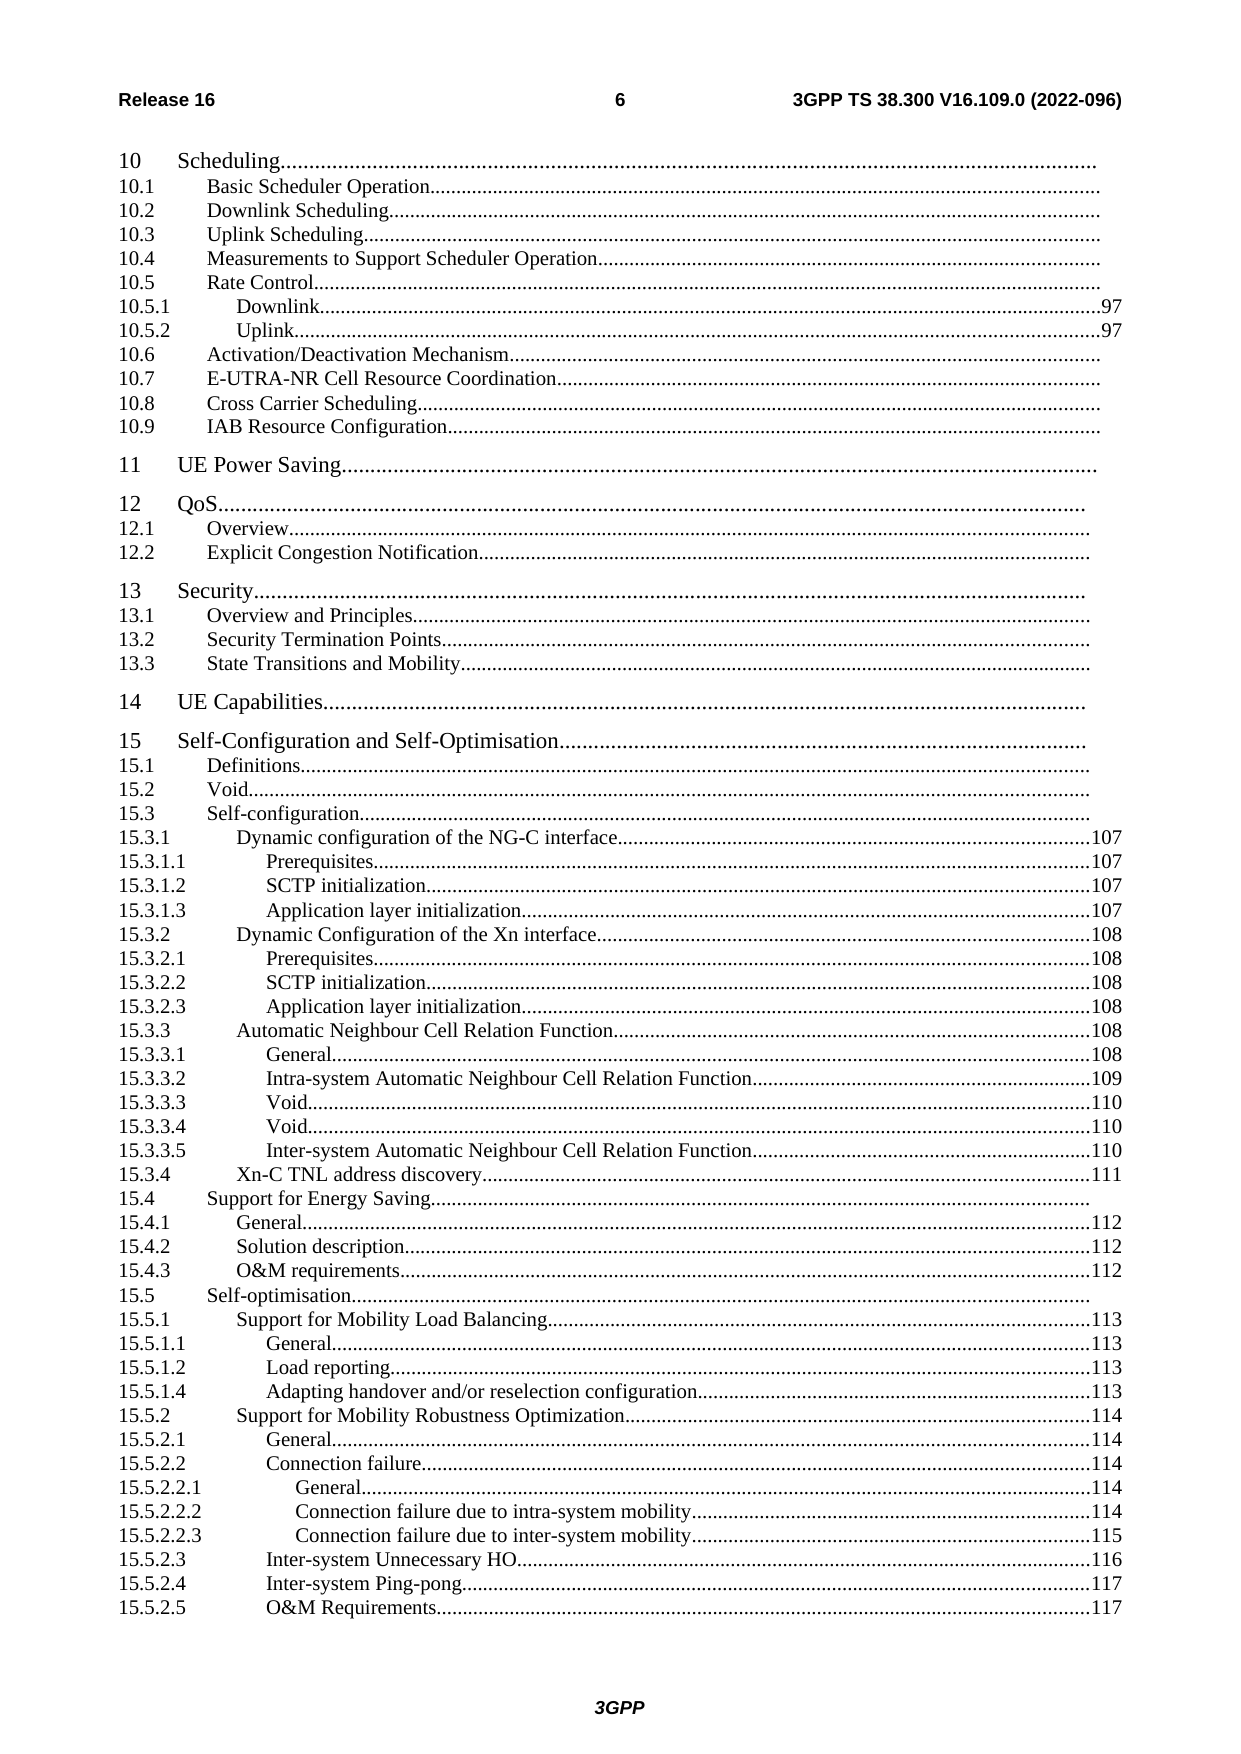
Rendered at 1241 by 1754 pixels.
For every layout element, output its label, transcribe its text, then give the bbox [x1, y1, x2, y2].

text 10.5.1 Downlink 97 [118, 294, 1122, 318]
text 15.3.3.5 Inter-system Automatic Neighbour Cell Relation Function 110 [118, 1138, 1122, 1162]
text 15.3.1.1 Prerequisites 107 [118, 849, 1122, 873]
text 13.3 State Transitions and Mobility 105 [118, 651, 1078, 675]
text 10.7 E-UTRA-NR Cell Resource Coordination 98 [118, 366, 1078, 390]
text 15.4 Support for Energy Saving 112 [118, 1186, 1078, 1210]
text 10.5 Rate Control 97 [118, 270, 1078, 294]
text 12.2 Explicit Congestion Notification 103 [118, 540, 1078, 564]
text 15.5.1.4 Adapting handover and/or reselection configuration 113 [118, 1379, 1122, 1403]
text 15.5 Self-optimisation 113 [118, 1282, 1078, 1307]
text 15.3.4 Xn-C TNL address discovery 111 [118, 1162, 1122, 1186]
text 15.3.3.4 Void 110 [118, 1114, 1122, 1138]
text 15.5.2.5 O&M Requirements 117 [118, 1595, 1122, 1619]
text 15.4.1 General 112 [118, 1210, 1122, 1234]
text 15.4.2 Solution description 112 [118, 1234, 1122, 1258]
text 15.3 Self-configuration 107 [118, 801, 1078, 825]
text 15.5.2.1 General 114 [118, 1427, 1122, 1451]
text 15.5.1.1 General 113 [118, 1331, 1122, 1355]
text 15.4.3 O&M requirements 112 [118, 1258, 1122, 1282]
text 10.5.2 Uplink 97 [118, 318, 1122, 342]
text 15 Self-Configuration and Self-Optimisation 107 [118, 727, 1078, 753]
text 15.3.1 Dynamic configuration of the NG-C interface 107 [118, 825, 1122, 849]
text 15.5.2.2 Connection failure 114 [118, 1451, 1122, 1475]
text 13 Security 103 [118, 577, 1078, 603]
text 12 QoS 100 [118, 490, 1078, 516]
text 15.1 Definitions 107 [118, 753, 1078, 777]
text 15.5.2 Support for Mobility Robustness Optimization 114 [118, 1403, 1122, 1427]
text 10.4 Measurements to Support Scheduler Operation 97 [118, 246, 1078, 270]
text 11 UE Power Saving 99 [118, 451, 1078, 477]
text 15.5.2.3 Inter-system Unnecessary HO 116 [118, 1547, 1122, 1571]
text 15.5.1 Support for Mobility Load Balancing 113 [118, 1307, 1122, 1331]
text 13.1 Overview and Principles 103 [118, 603, 1078, 627]
text 15.5.2.2.3 Connection failure due to inter-system mobility 115 [118, 1523, 1122, 1547]
text 15.3.3.1 General 108 [118, 1042, 1122, 1066]
text 10.8 Cross Carrier Scheduling 98 [118, 390, 1078, 414]
text 15.5.2.2.2 Connection failure due to intra-system mobility 114 [118, 1499, 1122, 1523]
text 14 UE Capabilities 105 [118, 688, 1078, 714]
text 15.3.3 Automatic Neighbour Cell Relation Function 108 [118, 1018, 1122, 1042]
text 15.5.1.2 Load reporting 113 [118, 1355, 1122, 1379]
text 13.2 Security Termination Points 105 [118, 627, 1078, 651]
text 10.6 Activation/Deactivation Mechanism 98 [118, 342, 1078, 366]
text 10.2 Downlink Scheduling 95 [118, 198, 1078, 222]
text 12.1 Overview 100 [118, 516, 1078, 540]
text 10.9 IAB Resource Configuration 99 [118, 414, 1078, 438]
text 15.3.2.3 Application layer initialization 108 [118, 994, 1122, 1018]
text 15.3.3.2 Intra-system Automatic Neighbour Cell Relation Function 109 [118, 1066, 1122, 1090]
text 15.2 Void 107 [118, 777, 1078, 801]
text 15.5.2.4 Inter-system Ping-pong 117 [118, 1571, 1122, 1595]
text 15.3.2.2 SCTP initialization 108 [118, 970, 1122, 994]
text 15.3.2 Dynamic Configuration of the Xn interface 108 [118, 922, 1122, 946]
text 15.3.1.3 Application layer initialization 107 [118, 897, 1122, 922]
text 15.3.1.2 SCTP initialization 107 [118, 873, 1122, 897]
text 15.3.2.1 Prerequisites 108 [118, 946, 1122, 970]
text 15.3.3.3 Void 110 [118, 1090, 1122, 1114]
text 15.5.2.2.1 General 114 [118, 1475, 1122, 1499]
text 10.1 Basic Scheduler Operation 95 [118, 174, 1078, 198]
text 10 Scheduling 95 [118, 147, 1078, 174]
text 10.3 Uplink Scheduling 96 [118, 222, 1078, 246]
